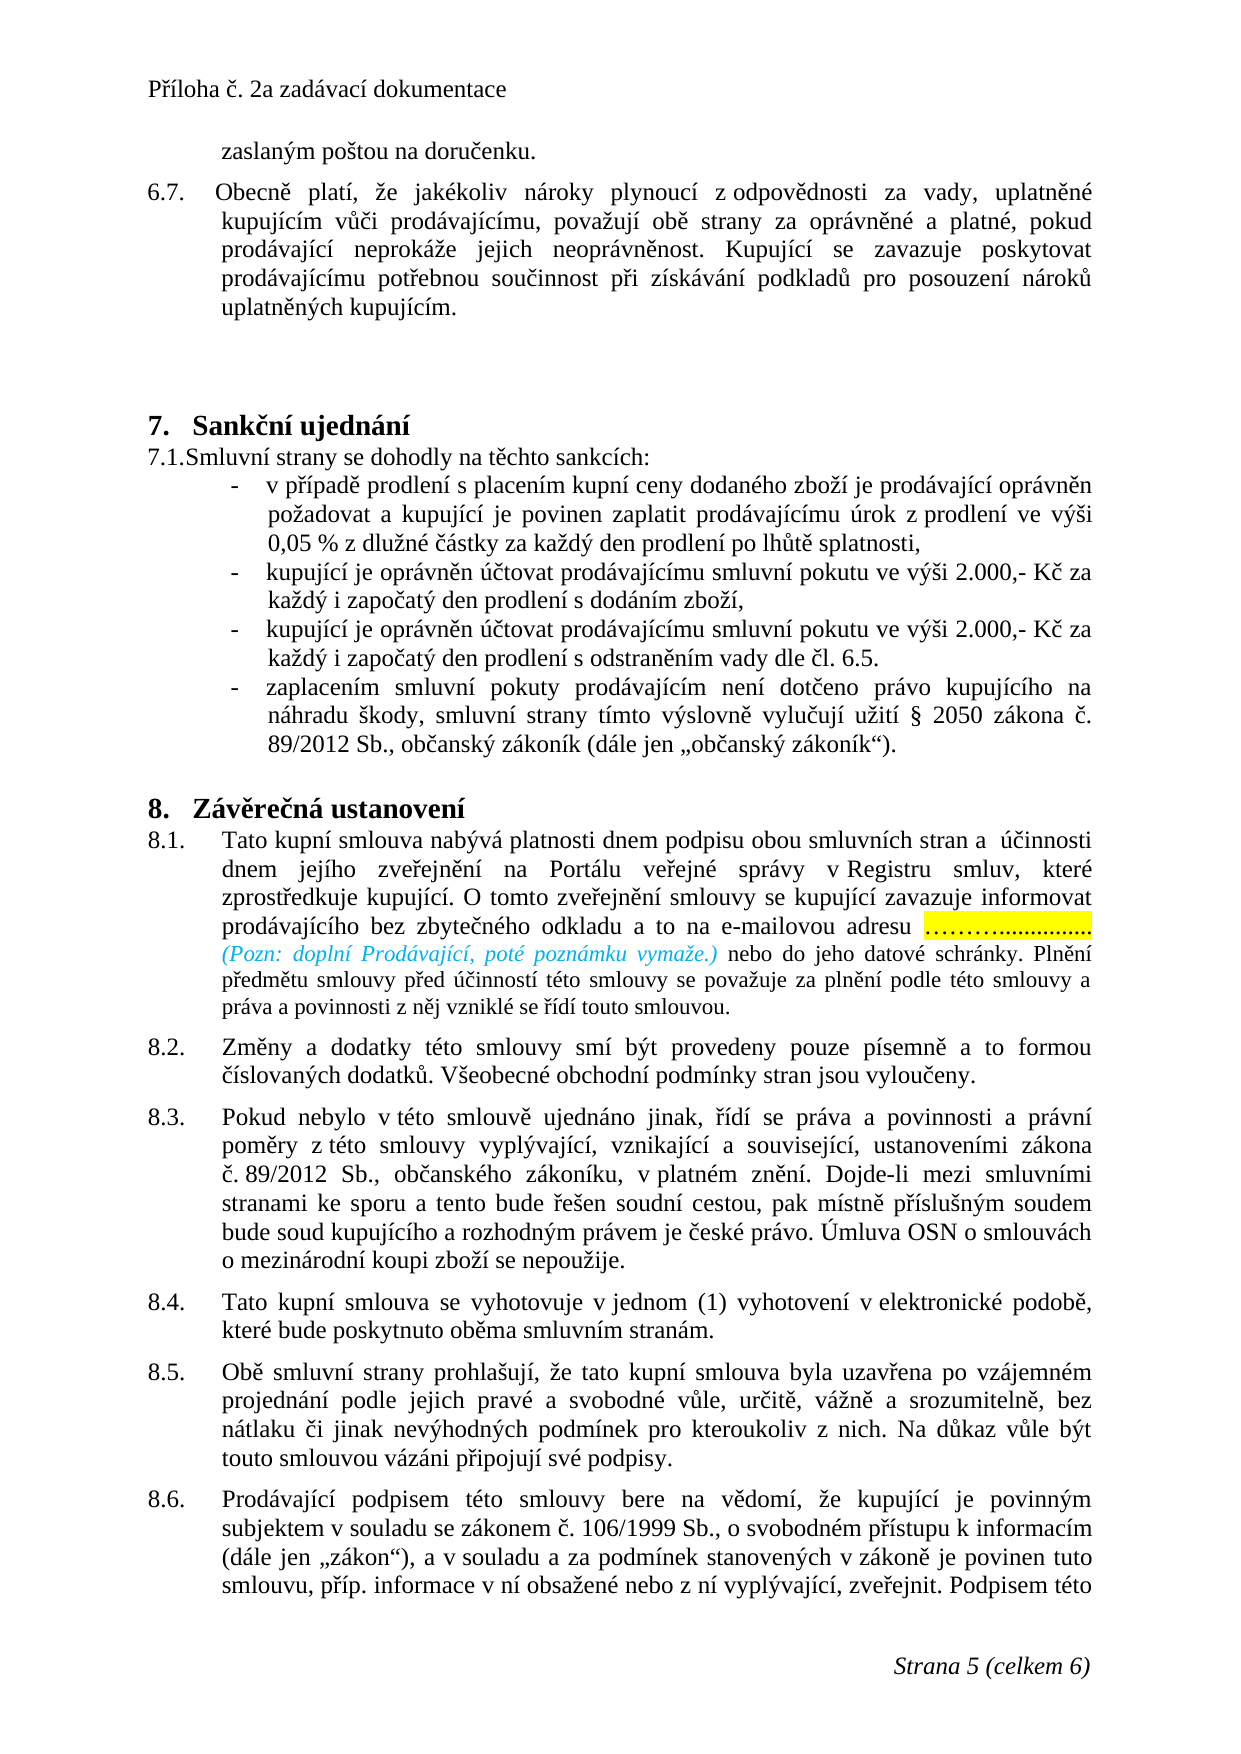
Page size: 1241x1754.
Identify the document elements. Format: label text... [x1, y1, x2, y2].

list kupující je oprávněn účtovat prodávajícímu smluvní pokutu ve výši 2.000,- Kč za každý i započatý den prodlení s dodáním zboží, [230, 557, 1092, 614]
list Obě smluvní strany prohlašují, že tato kupní smlouva byla uzavřena po vzájemném projednání podle jejich pravé a svobodné vůle, určitě, vážně a srozumitelně, bez nátlaku či jinak nevýhodných podmínek pro kteroukoliv z nich. Na důkaz vůle být touto smlouvou vázáni připojují své podpisy. [148, 1357, 1092, 1472]
list kupující je oprávněn účtovat prodávajícímu smluvní pokutu ve výši 2.000,- Kč za každý i započatý den prodlení s odstraněním vady dle čl. 6.5. [230, 614, 1092, 672]
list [147, 136, 1092, 164]
list zaplacením smluvní pokuty prodávajícím není dotčeno právo kupujícího na náhradu škody, smluvní strany tímto výslovně vylučují užití § 2050 zákona č. 89/2012 Sb., občanský zákoník (dále jen „občanský zákoník“). [230, 672, 1092, 758]
list Změny a dodatky této smlouvy smí být provedeny pouze písemně a to formou číslovaných dodatků. Všeobecné obchodní podmínky stran jsou vyloučeny. [148, 1032, 1092, 1089]
list v případě prodlení s placením kupní ceny dodaného zboží je prodávající oprávněn požadovat a kupující je povinen zaplatit prodávajícímu úrok z prodlení ve výši 0,05 % z dlužné částky za každý den prodlení po lhůtě splatnosti, [230, 470, 1092, 557]
list Pokud nebylo v této smlouvě ujednáno jinak, řídí se práva a povinnosti a právní poměry z této smlouvy vyplývající, vznikající a související, ustanoveními zákona č. 89/2012 Sb., občanského zákoníku, v platném znění. Dojde-li mezi smluvními stranami ke sporu a tento bude řešen soudní cestou, pak místně příslušným soudem bude soud kupujícího a rozhodným právem je české právo. Úmluva OSN o smlouvách o mezinárodní koupi zboží se nepoužije. [148, 1102, 1092, 1274]
list Tato kupní smlouva se vyhotovuje v jednom (1) vyhotovení v elektronické podobě, které bude poskytnuto oběma smluvním stranám. [148, 1287, 1092, 1344]
subtitle Závěrečná ustanovení [148, 791, 1092, 825]
subtitle Sankční ujednání [148, 408, 1092, 442]
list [148, 1484, 1092, 1599]
list Smluvní strany se dohodly na těchto sankcích: [147, 442, 1092, 470]
list Tato kupní smlouva nabývá platnosti dnem podpisu obou smluvních stran a účinnosti dnem jejího zveřejnění na Portálu veřejné správy v Registru smluv, které zprostředkuje kupující. O tomto zveřejnění smlouvy se kupující zavazuje informovat prodávajícího bez zbytečného odkladu a to na e-mailovou adresu ………...............(Pozn: doplní Prodávající, poté poznámku vymaže.) nebo do jeho datové schránky. Plnění předmětu smlouvy před účinností této smlouvy se považuje za plnění podle této smlouvy a práva a povinnosti z něj vzniklé se řídí touto smlouvou. [148, 825, 1092, 1019]
list Obecně platí, že jakékoliv nároky plynoucí z odpovědnosti za vady, uplatněné kupujícím vůči prodávajícímu, považují obě strany za oprávněné a platné, pokud prodávající neprokáže jejich neoprávněnost. Kupující se zavazuje poskytovat prodávajícímu potřebnou součinnost při získávání podkladů pro posouzení nároků uplatněných kupujícím. [147, 177, 1092, 321]
